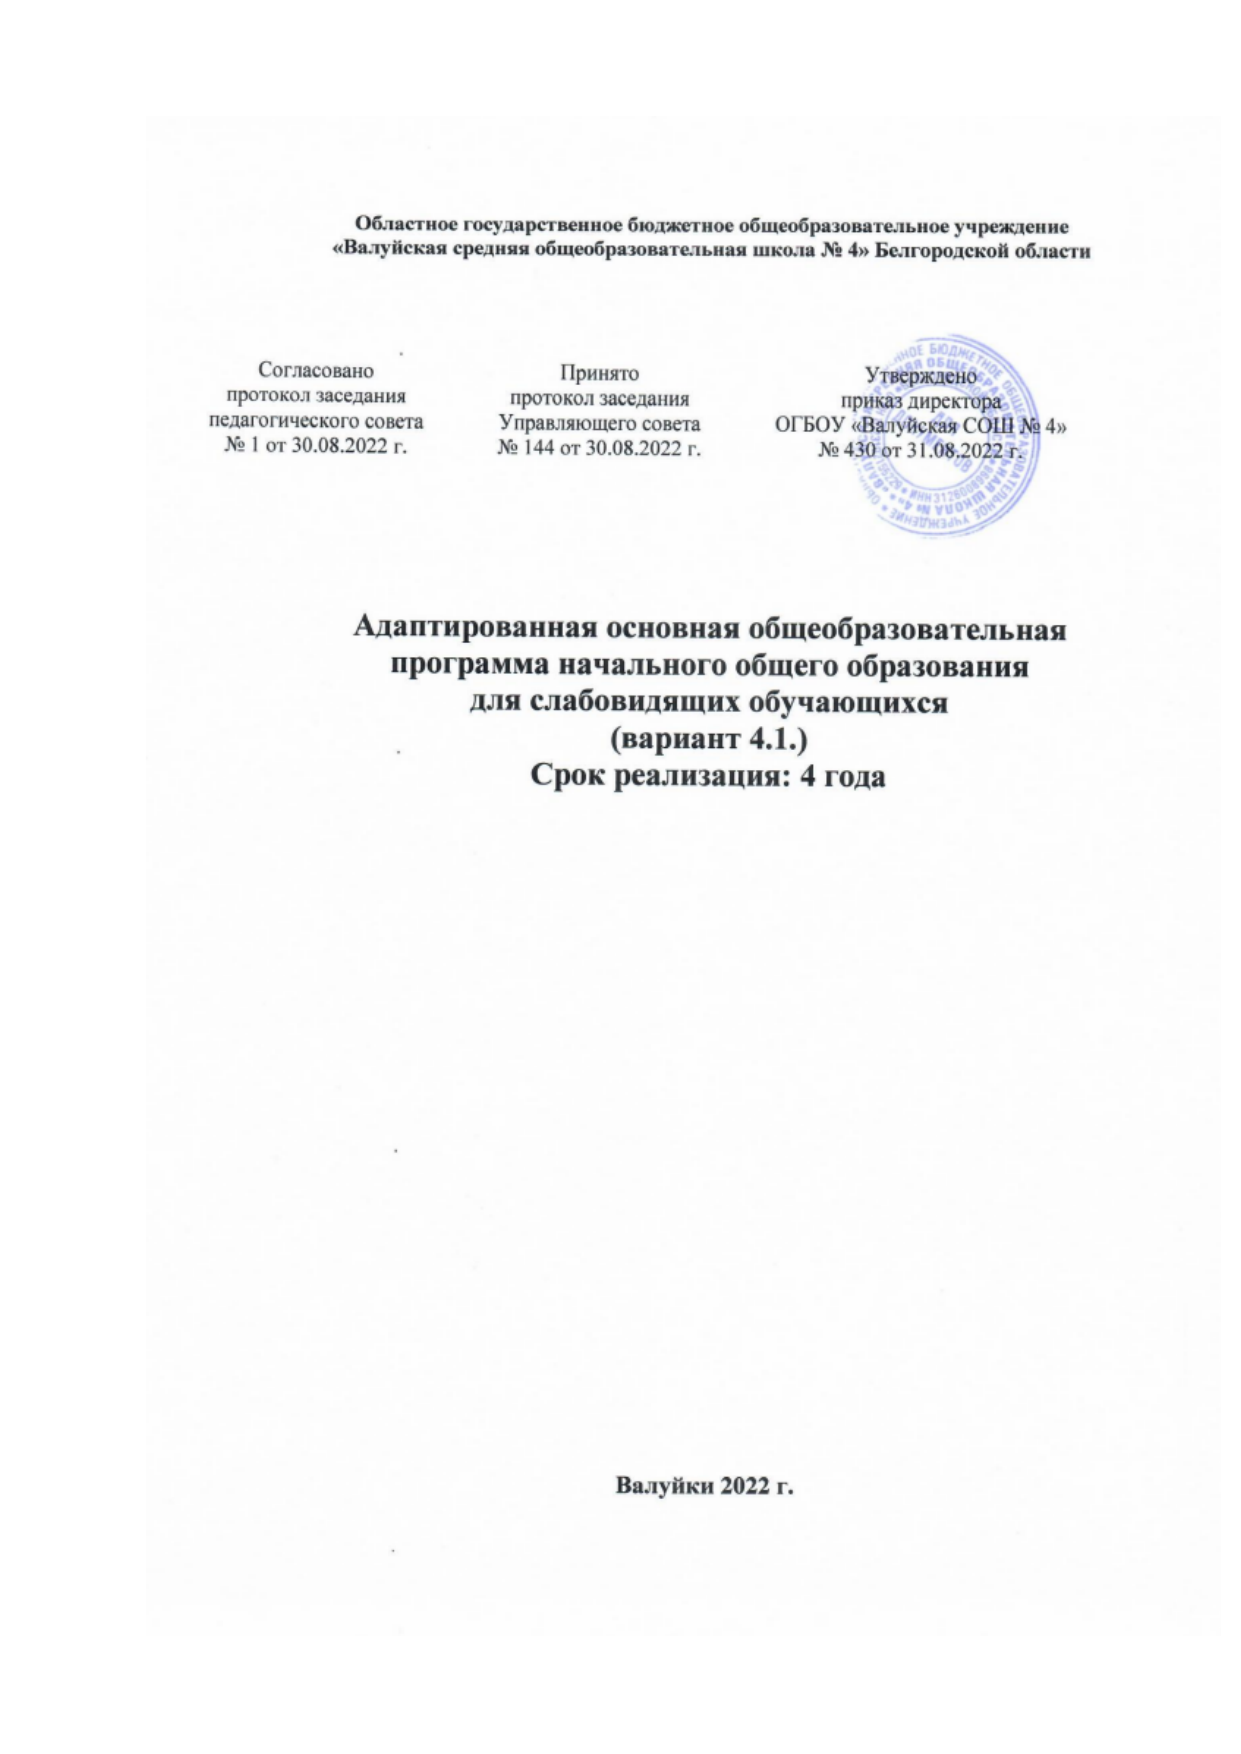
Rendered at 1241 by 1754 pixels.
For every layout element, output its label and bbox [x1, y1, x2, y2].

picture [145, 116, 1221, 1636]
